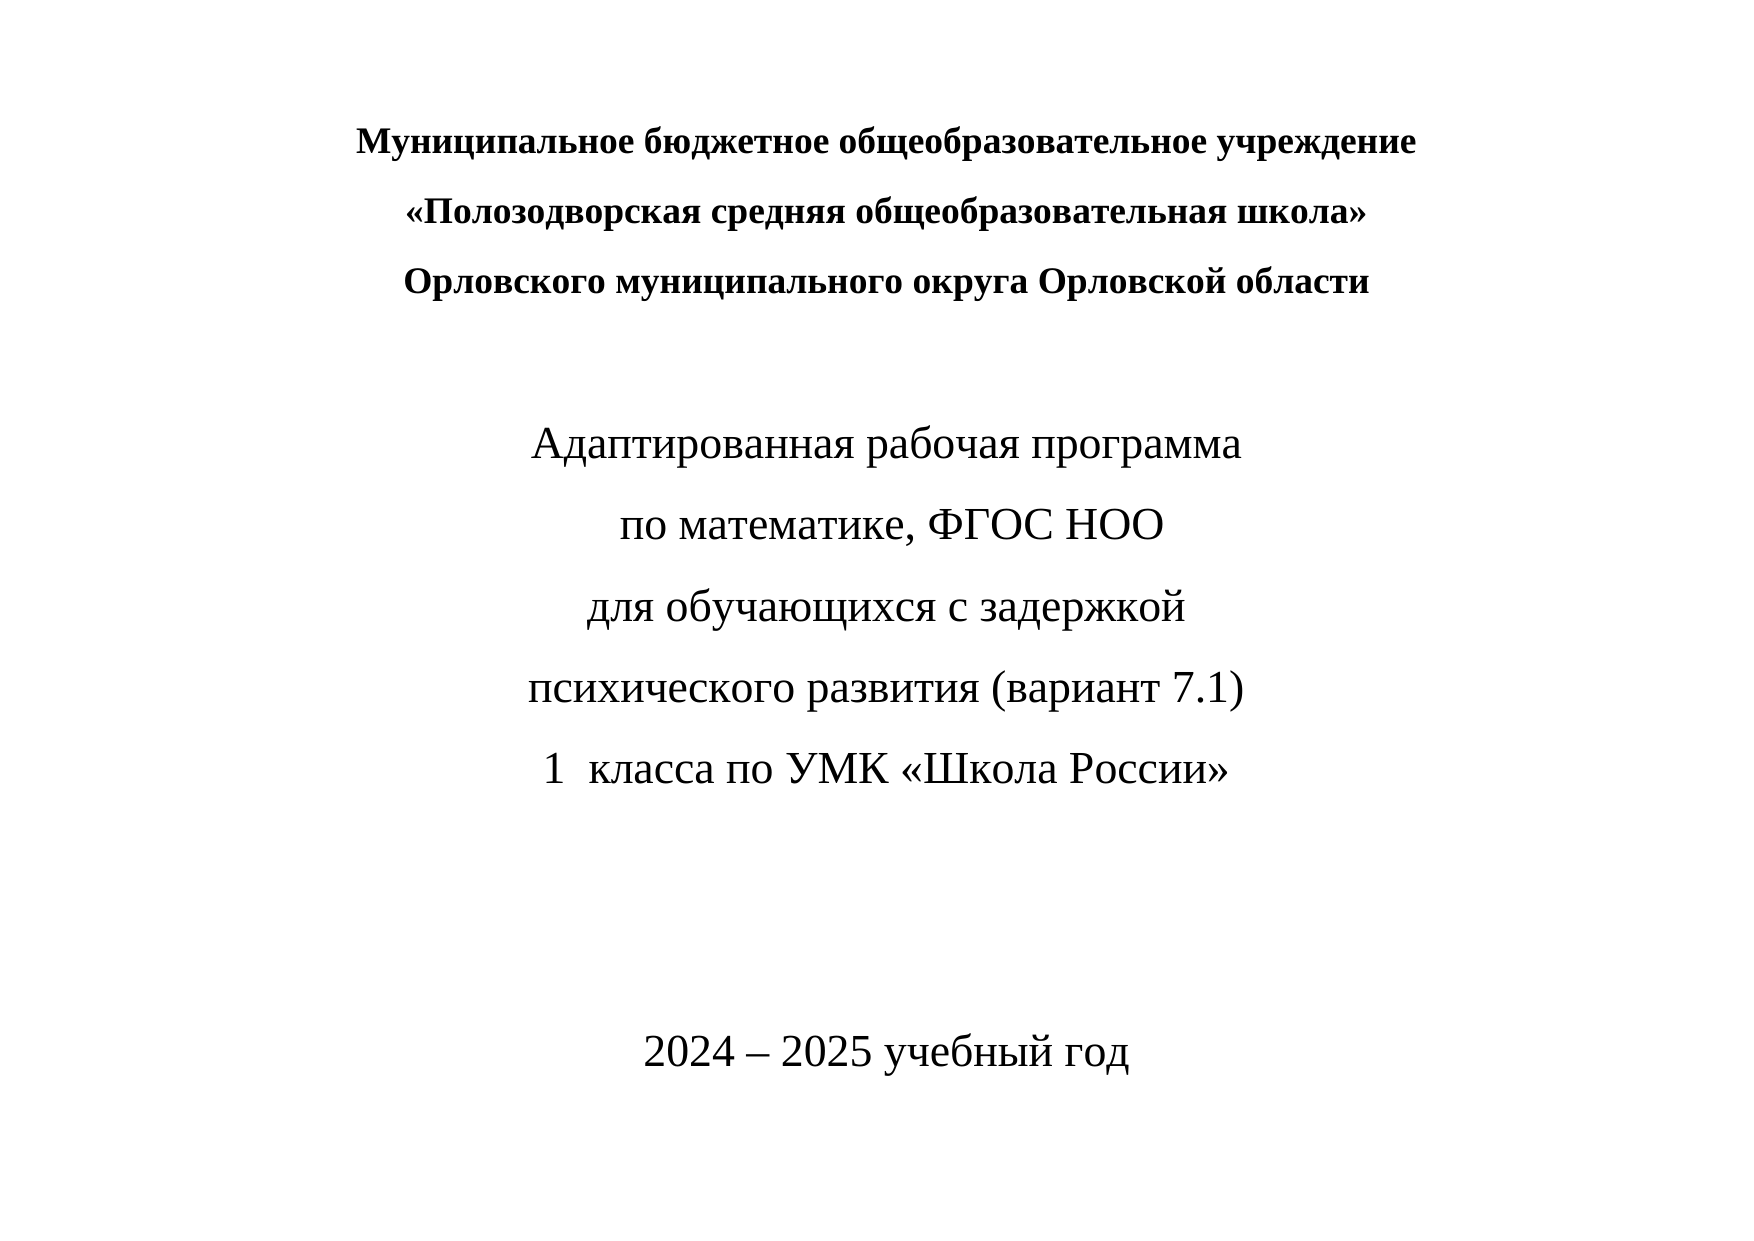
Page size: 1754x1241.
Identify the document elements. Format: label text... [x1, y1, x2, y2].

text Муниципальное бюджетное общеобразовательное учреждение [118, 118, 1655, 161]
text по математике, ФГОС НОО [118, 497, 1655, 550]
text Адаптированная рабочая программа [118, 416, 1655, 468]
text 2024 – 2025 учебный год [118, 1023, 1655, 1076]
text для обучающихся с задержкой [118, 578, 1655, 631]
text Орловского муниципального округа Орловской области [118, 259, 1655, 302]
text 1 класса по УМК «Школа России» [118, 741, 1655, 794]
text психического развития (вариант 7.1) [118, 660, 1655, 712]
text «Полозодворская средняя общеобразовательная школа» [118, 188, 1655, 232]
